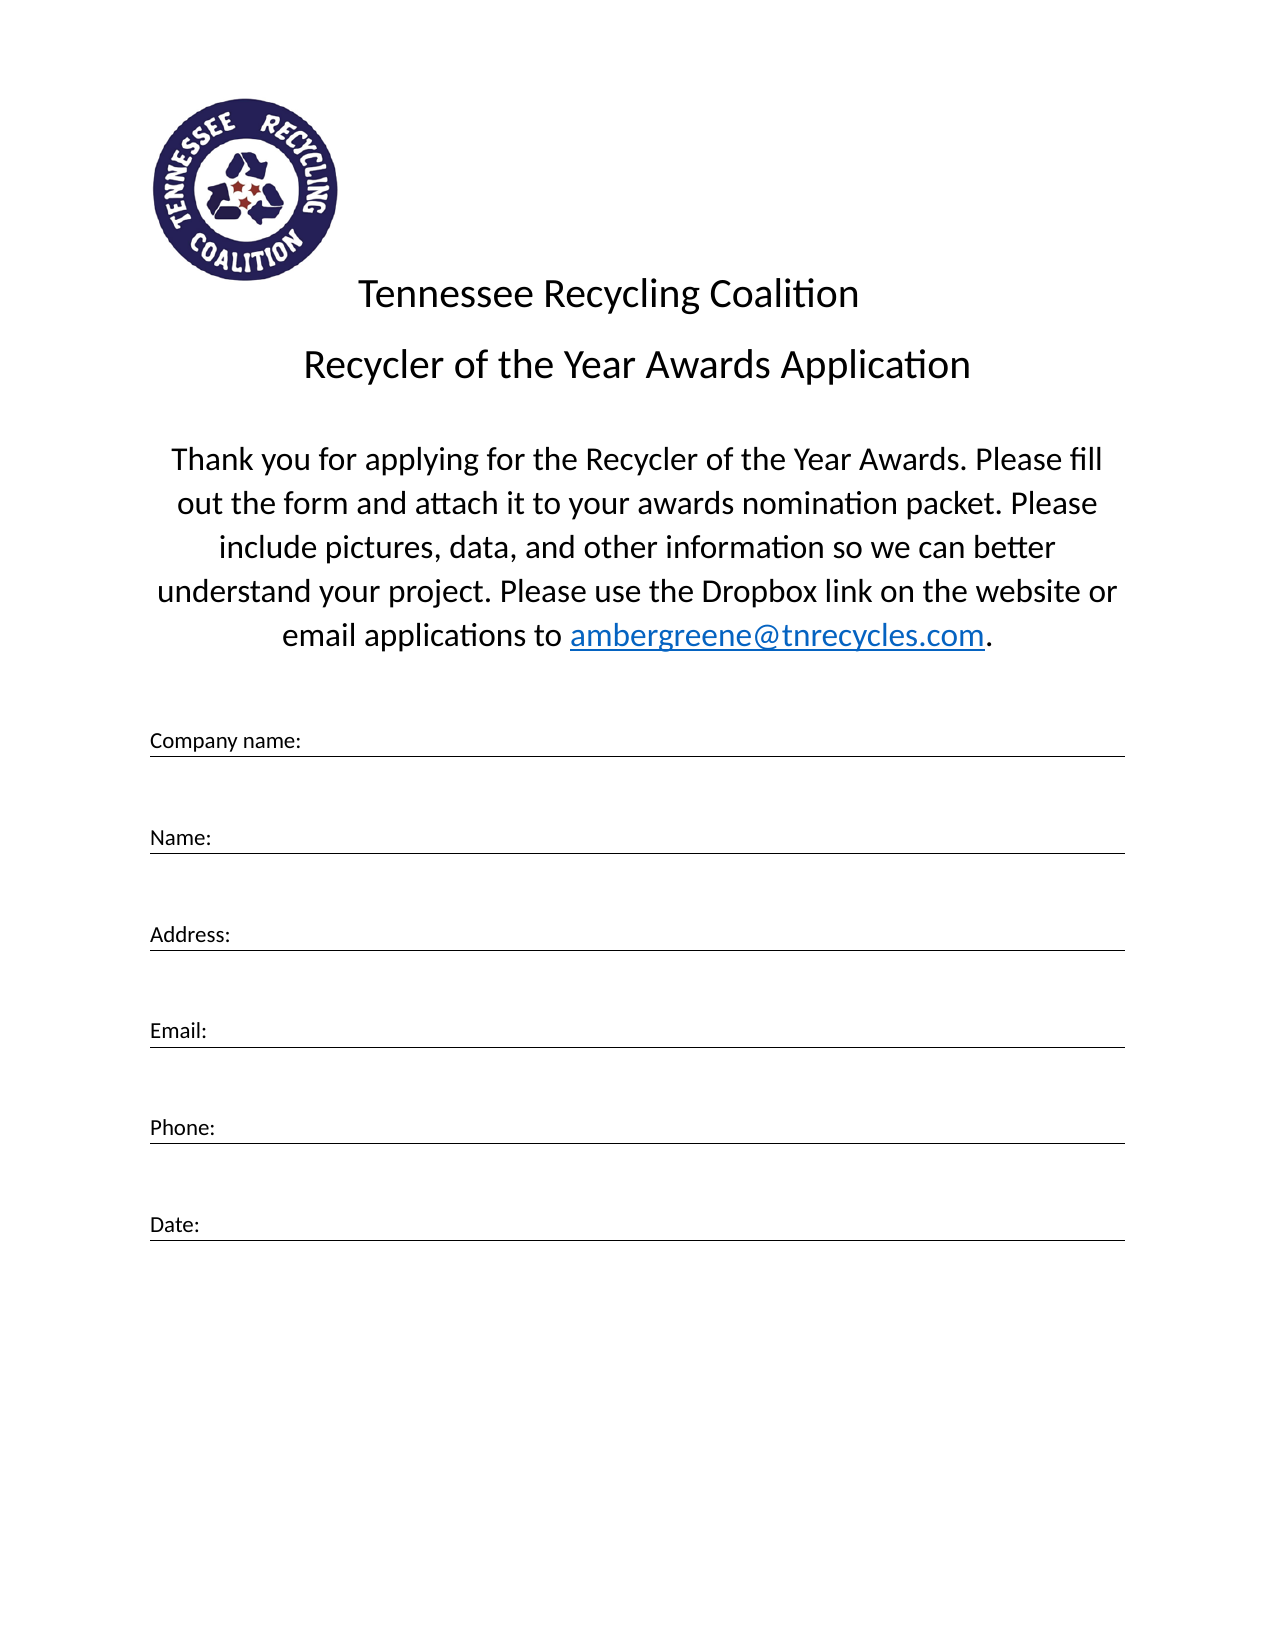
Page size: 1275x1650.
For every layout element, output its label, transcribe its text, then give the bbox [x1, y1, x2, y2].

text Address: [150, 920, 1125, 950]
text Phone: [150, 1113, 1125, 1143]
text Thank you for applying for the Recycler of the Year Awards. Please fill out the form and attach it to your awards nomination packet. Please include pictures, data, and other information so we can better understand your project. Please use the Dropbox link on the website or email applications to ambergreene@tnrecycles.com. [150, 438, 1125, 655]
text Email: [150, 1017, 1125, 1047]
text Date: [150, 1210, 1125, 1240]
text Name: [150, 823, 1125, 853]
text Company name: [150, 726, 1125, 756]
picture [150, 75, 339, 308]
